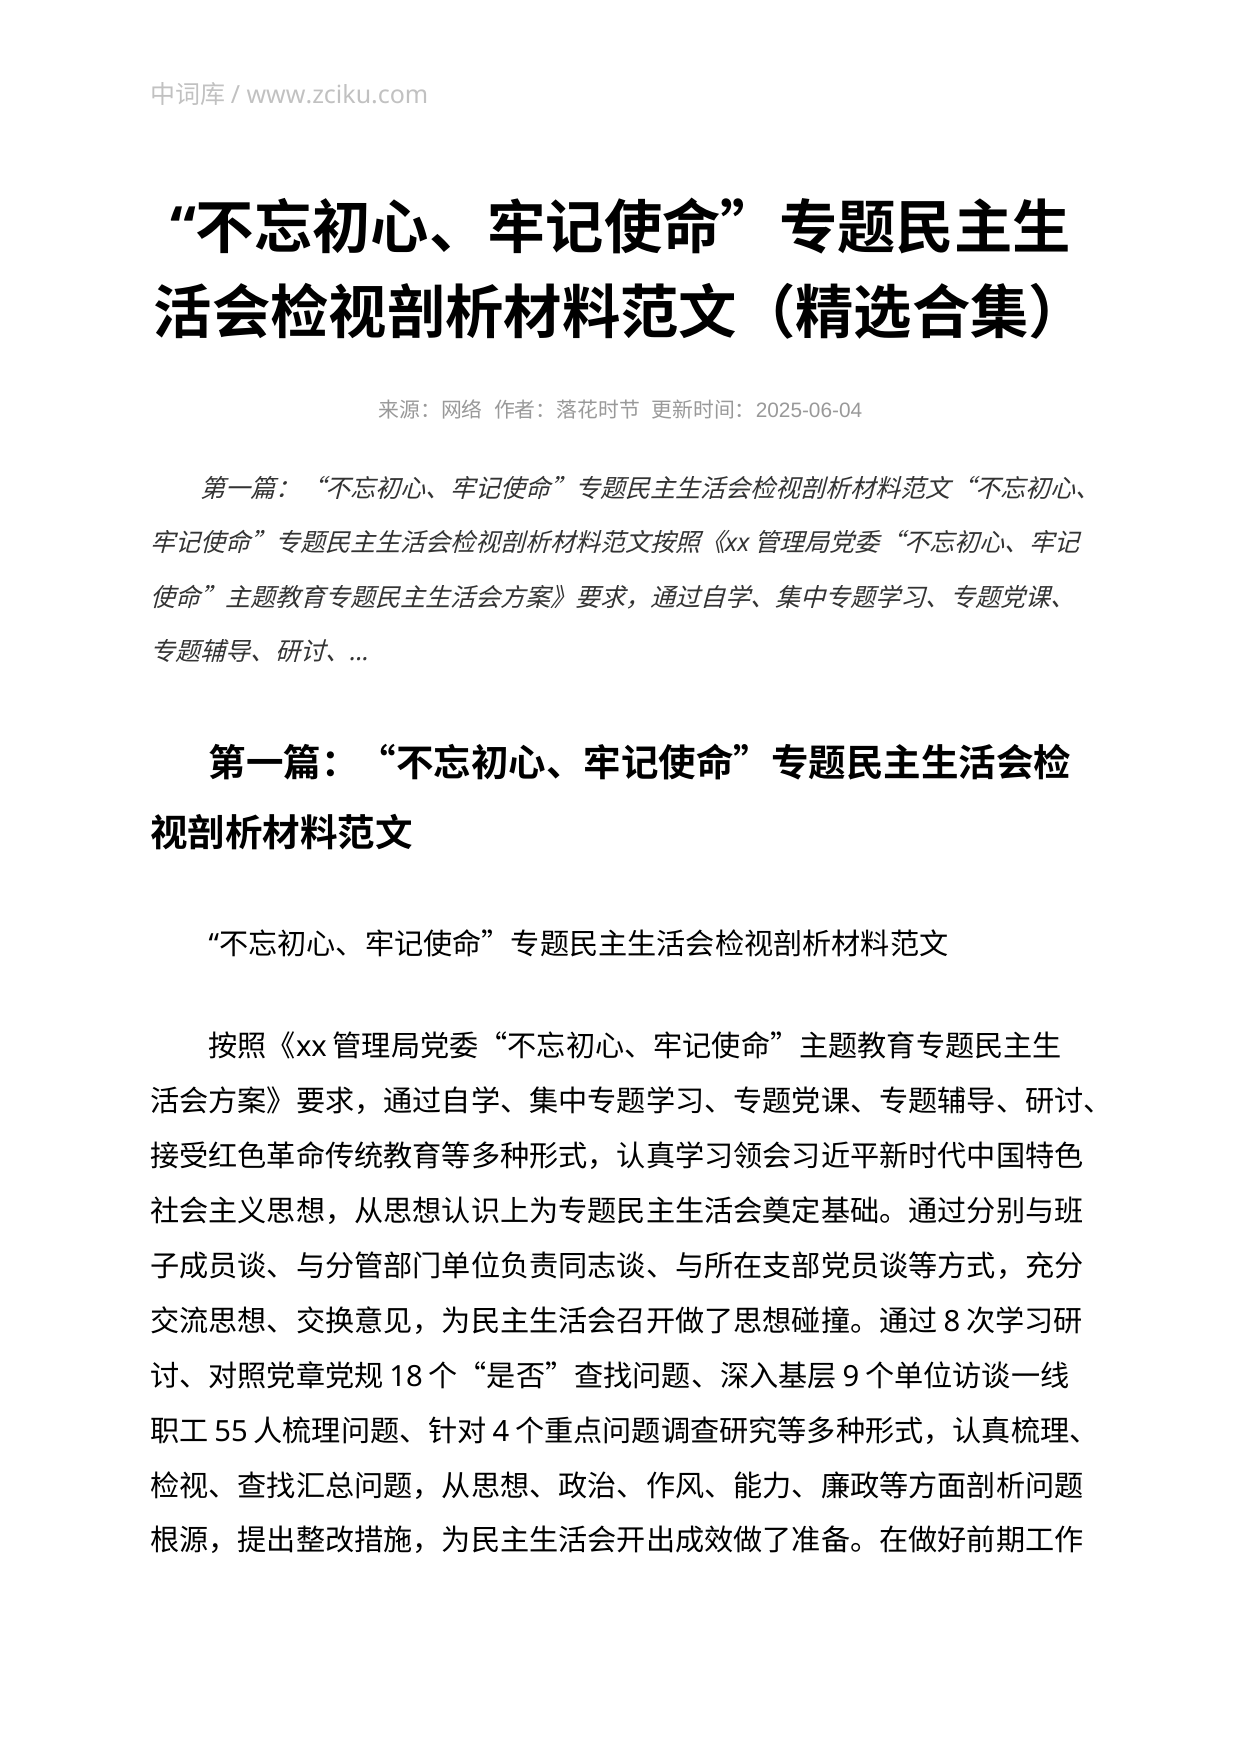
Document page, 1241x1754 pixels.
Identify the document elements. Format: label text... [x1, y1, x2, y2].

text 第一篇：“不忘初心、牢记使命”专题民主生活会检视剖析材料范文“不忘初心、牢记使命”专题民主生活会检视剖析材料范文按照《xx管理局党委“不忘初心、牢记使命”主题教育专题民主生活会方案》要求，通过自学、集中专题学习、专题党课、专题辅导、研讨、... [150, 468, 1090, 668]
text 来源：网络 作者：落花时节 更新时间：2025-06-04 [150, 397, 1090, 421]
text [150, 1022, 1090, 1559]
subtitle “不忘初心、牢记使命”专题民主生活会检视剖析材料范文（精选合集） [150, 181, 1090, 351]
text “不忘初心、牢记使命”专题民主生活会检视剖析材料范文 [150, 921, 1090, 963]
text 第一篇：“不忘初心、牢记使命”专题民主生活会检视剖析材料范文 [150, 733, 1090, 857]
